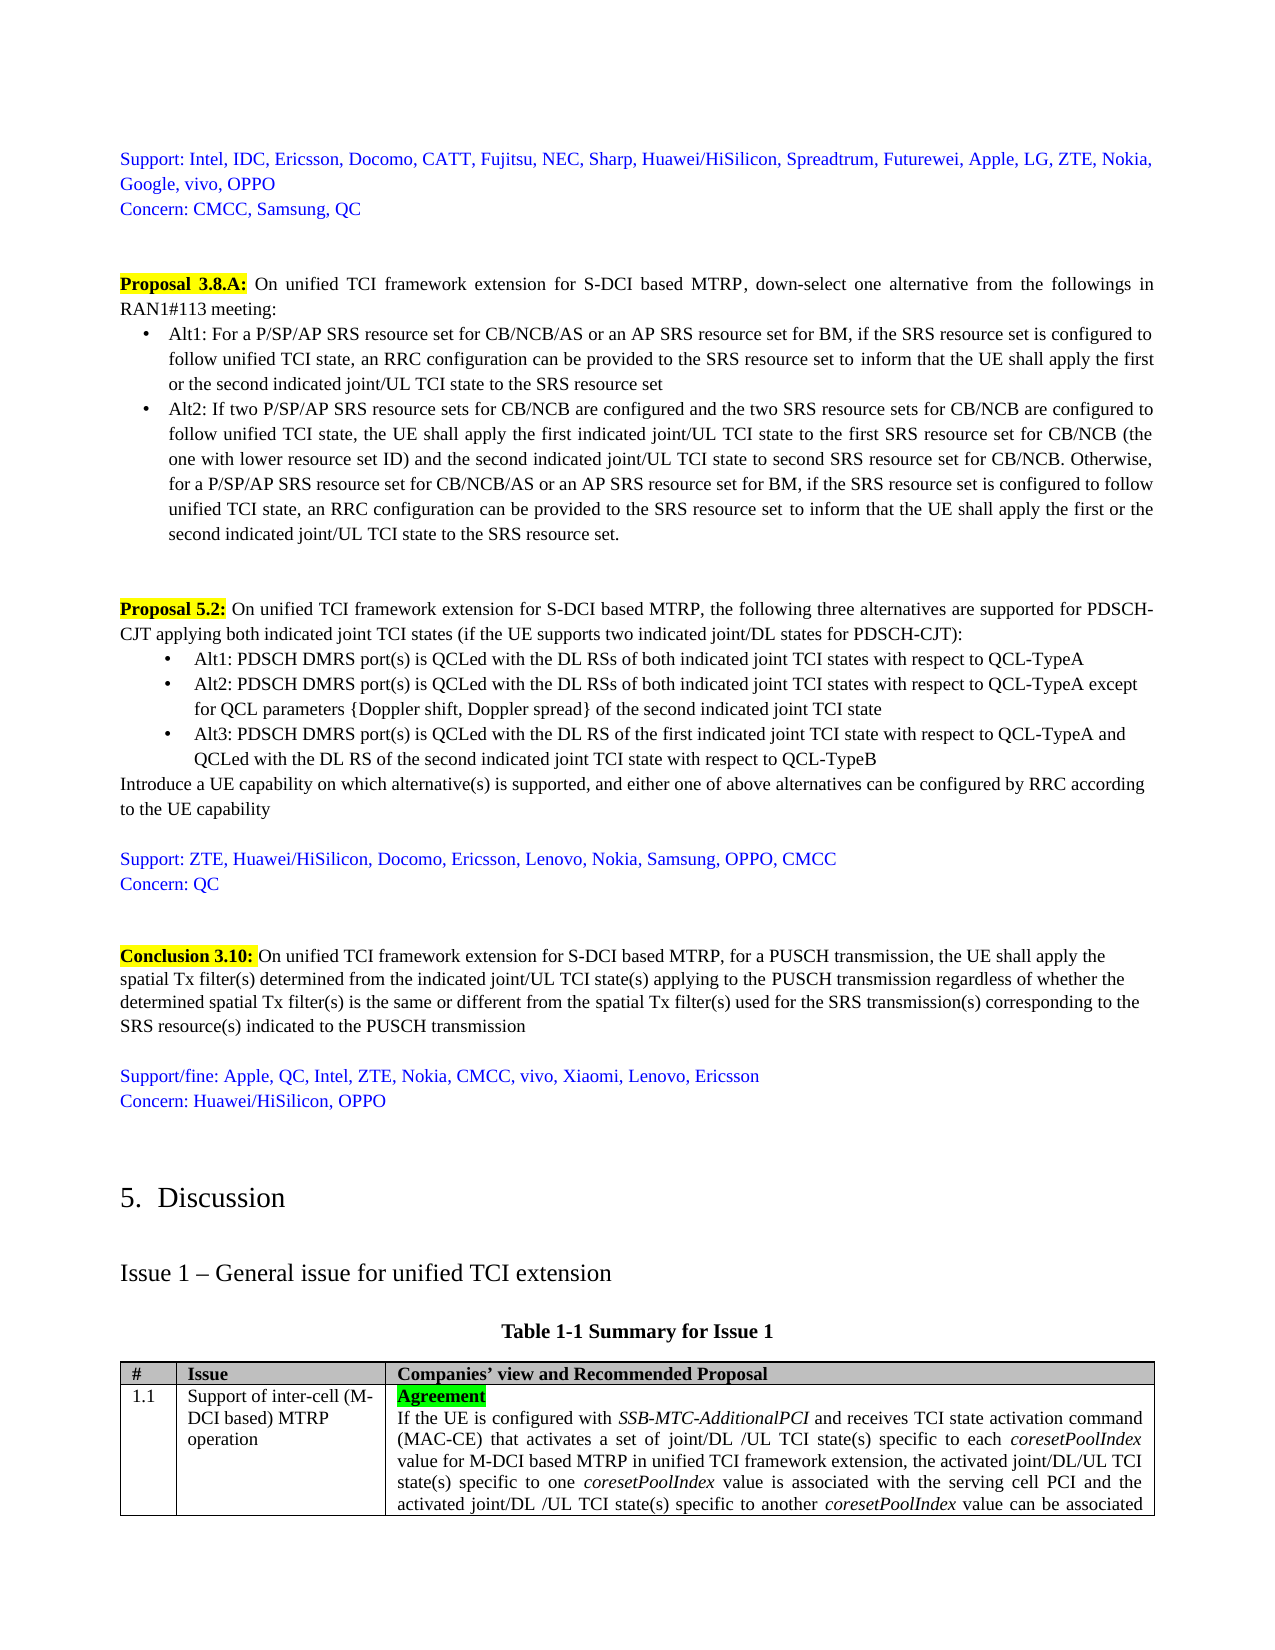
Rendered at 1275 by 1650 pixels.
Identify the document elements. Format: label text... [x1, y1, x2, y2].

table_header Issue [177, 1363, 385, 1384]
text Concern: QC [120, 870, 1155, 895]
text Support: ZTE, Huawei/HiSilicon, Docomo, Ericsson, Lenovo, Nokia, Samsung, OPPO, CMCC [120, 845, 1155, 870]
list Alt2: If two P/SP/AP SRS resource sets for CB/NCB are configured and the two SRS resource sets for CB/NCB are configured to follow unified TCI state, the UE shall apply the first indicated joint/UL TCI state to the first SRS resource set for CB/NCB (the one with lower resource set ID) and the second indicated joint/UL TCI state to second SRS resource set for CB/NCB. Otherwise, for a P/SP/AP SRS resource set for CB/NCB/AS or an AP SRS resource set for BM, if the SRS resource set is configured to follow unified TCI state, an RRC configuration can be provided to the SRS resource set to inform that the UE shall apply the first or the second indicated joint/UL TCI state to the SRS resource set. [143, 395, 1155, 545]
list Alt1: For a P/SP/AP SRS resource set for CB/NCB/AS or an AP SRS resource set for BM, if the SRS resource set is configured to follow unified TCI state, an RRC configuration can be provided to the SRS resource set to inform that the UE shall apply the first or the second indicated joint/UL TCI state to the SRS resource set [143, 320, 1155, 395]
text Table 1-1 Summary for Issue 1 [120, 1319, 1155, 1343]
subtitle Issue 1 – General issue for unified TCI extension [120, 1258, 1155, 1287]
text Concern: CMCC, Samsung, QC [120, 195, 1155, 220]
text Conclusion 3.10: On unified TCI framework extension for S-DCI based MTRP, for a PUSCH transmission, the UE shall apply the spatial Tx filter(s) determined from the indicated joint/UL TCI state(s) applying to the PUSCH transmission regardless of whether the determined spatial Tx filter(s) is the same or different from the spatial Tx filter(s) used for the SRS transmission(s) corresponding to the SRS resource(s) indicated to the PUSCH transmission [120, 945, 1155, 1036]
list Alt3: PDSCH DMRS port(s) is QCLed with the DL RS of the first indicated joint TCI state with respect to QCL-TypeA and QCLed with the DL RS of the second indicated joint TCI state with respect to QCL-TypeB [164, 720, 1155, 770]
subtitle Discussion [120, 1181, 1155, 1214]
list Alt1: PDSCH DMRS port(s) is QCLed with the DL RSs of both indicated joint TCI states with respect to QCL-TypeA [164, 645, 1155, 670]
text Introduce a UE capability on which alternative(s) is supported, and either one of above alternatives can be configured by RRC according to the UE capability [120, 770, 1155, 820]
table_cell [177, 1385, 385, 1514]
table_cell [386, 1385, 1154, 1514]
text Support: Intel, IDC, Ericsson, Docomo, CATT, Fujitsu, NEC, Sharp, Huawei/HiSilicon, Spreadtrum, Futurewei, Apple, LG, ZTE, Nokia, Google, vivo, OPPO [120, 145, 1155, 195]
table_header Companies’ view and Recommended Proposal [386, 1363, 1154, 1384]
text Proposal 5.2: On unified TCI framework extension for S-DCI based MTRP, the following three alternatives are supported for PDSCH-CJT applying both indicated joint TCI states (if the UE supports two indicated joint/DL states for PDSCH-CJT): [120, 595, 1155, 645]
table_header # [121, 1363, 176, 1384]
text Concern: Huawei/HiSilicon, OPPO [120, 1088, 1155, 1113]
text Support/fine: Apple, QC, Intel, ZTE, Nokia, CMCC, vivo, Xiaomi, Lenovo, Ericsson [120, 1063, 1155, 1088]
text Proposal 3.8.A: On unified TCI framework extension for S-DCI based MTRP, down-select one alternative from the followings in RAN1#113 meeting: [120, 270, 1155, 320]
table_cell 1.1 [121, 1385, 176, 1514]
list Alt2: PDSCH DMRS port(s) is QCLed with the DL RSs of both indicated joint TCI states with respect to QCL-TypeA except for QCL parameters {Doppler shift, Doppler spread} of the second indicated joint TCI state [164, 670, 1155, 720]
